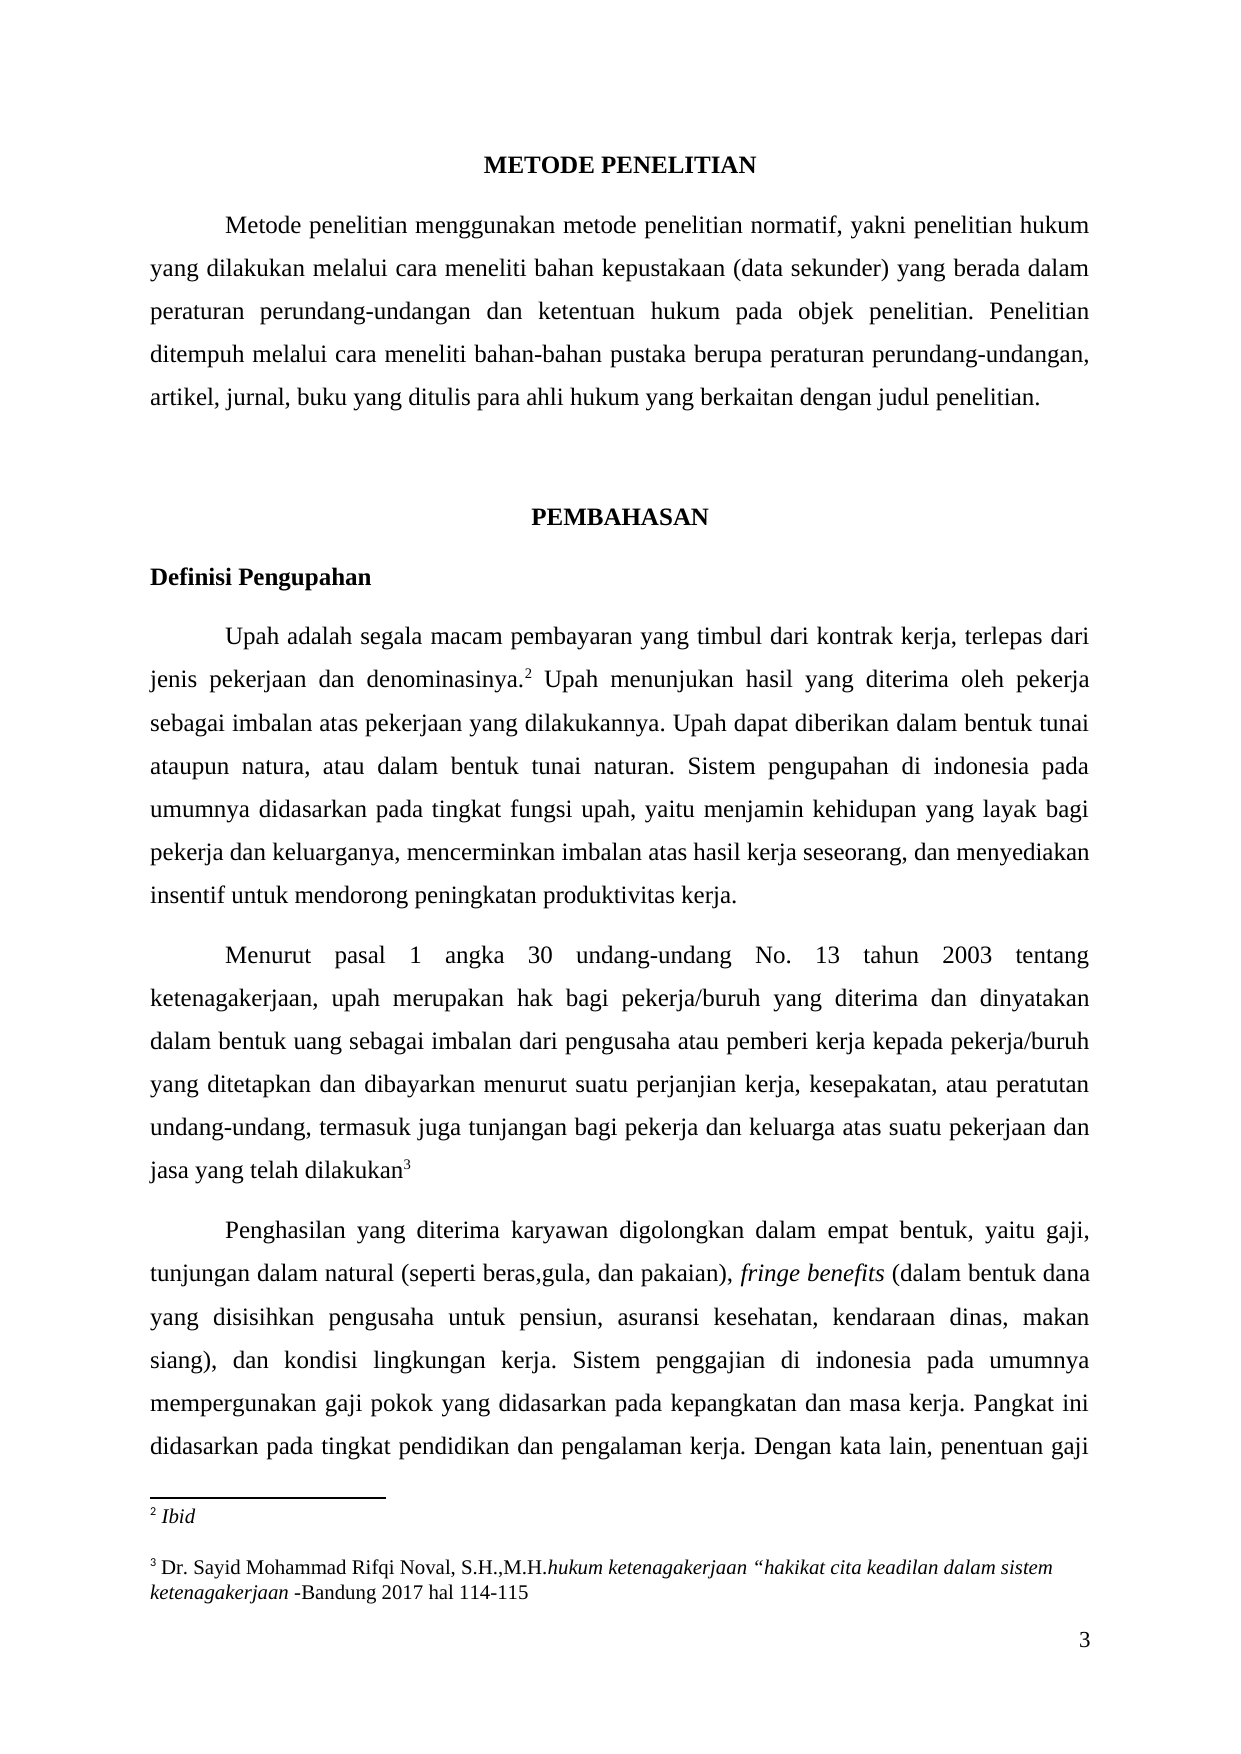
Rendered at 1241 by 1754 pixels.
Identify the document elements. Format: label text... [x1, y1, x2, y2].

text Upah adalah segala macam pembayaran yang timbul dari kontrak kerja, terlepas dari jenis pekerjaan dan denominasinya. Upah menunjukan hasil yang diterima oleh pekerja sebagai imbalan atas pekerjaan yang dilakukannya. Upah dapat diberikan dalam bentuk tunai ataupun natura, atau dalam bentuk tunai naturan. Sistem pengupahan di indonesia pada umumnya didasarkan pada tingkat fungsi upah, yaitu menjamin kehidupan yang layak bagi pekerja dan keluarganya, mencerminkan imbalan atas hasil kerja seseorang, dan menyediakan insentif untuk mendorong peningkatan produktivitas kerja. [150, 621, 1090, 909]
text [150, 1215, 1090, 1460]
text Metode penelitian menggunakan metode penelitian normatif, yakni penelitian hukum yang dilakukan melalui cara meneliti bahan kepustakaan (data sekunder) yang berada dalam peraturan perundang-undangan dan ketentuan hukum pada objek penelitian. Penelitian ditempuh melalui cara meneliti bahan-bahan pustaka berupa peraturan perundang-undangan, artikel, jurnal, buku yang ditulis para ahli hukum yang berkaitan dengan judul penelitian. [150, 210, 1090, 411]
text Menurut pasal 1 angka 30 undang-undang No. 13 tahun 2003 tentang ketenagakerjaan, upah merupakan hak bagi pekerja/buruh yang diterima dan dinyatakan dalam bentuk uang sebagai imbalan dari pengusaha atau pemberi kerja kepada pekerja/buruh yang ditetapkan dan dibayarkan menurut suatu perjanjian kerja, kesepakatan, atau peratutan undang-undang, termasuk juga tunjangan bagi pekerja dan keluarga atas suatu pekerjaan dan jasa yang telah dilakukan [150, 940, 1090, 1184]
text PEMBAHASAN [150, 502, 1090, 531]
text Definisi Pengupahan [150, 562, 1090, 590]
text METODE PENELITIAN [150, 150, 1090, 179]
